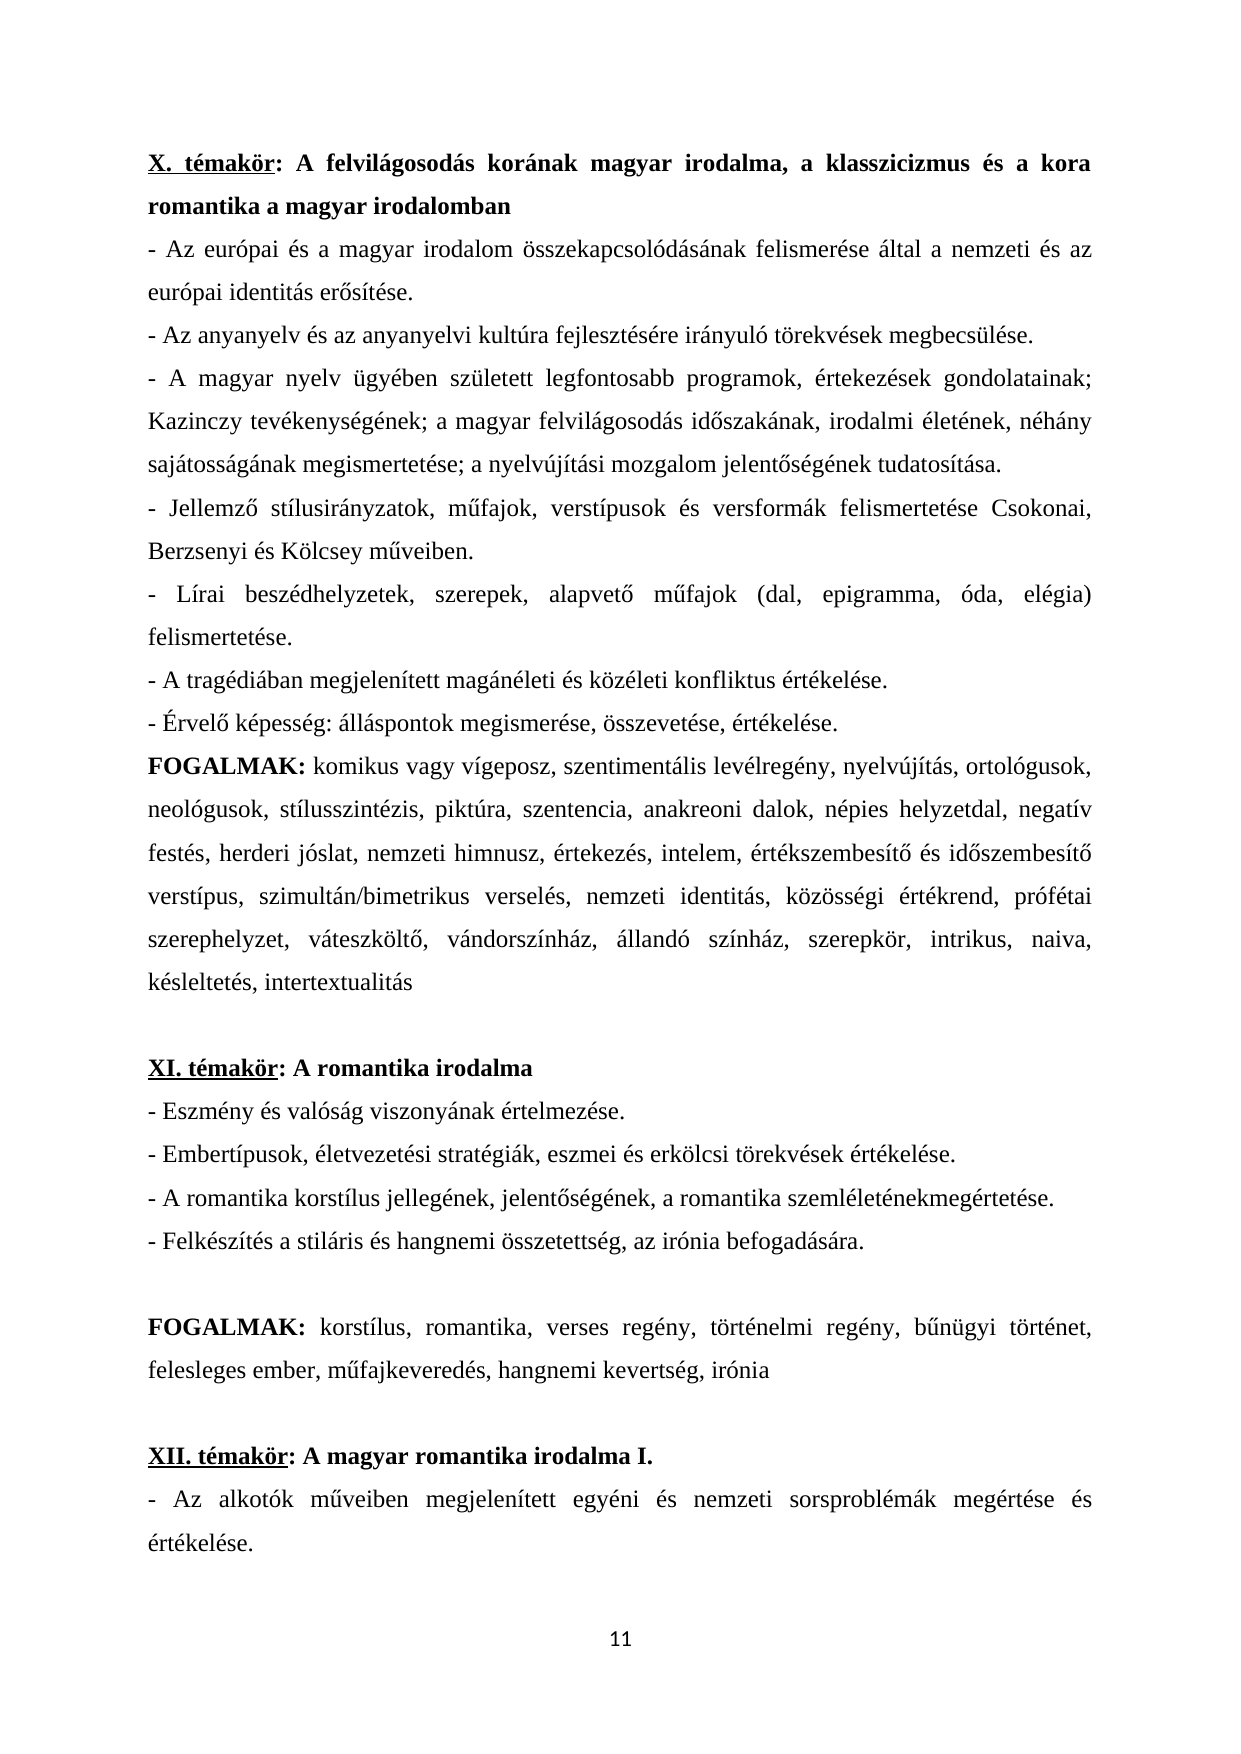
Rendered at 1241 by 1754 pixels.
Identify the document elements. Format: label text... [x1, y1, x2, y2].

text - Az alkotók műveiben megjelenített egyéni és nemzeti sorsproblémák megértése és értékelése. [148, 1484, 1093, 1556]
text - Jellemző stílusirányzatok, műfajok, verstípusok és versformák felismertetése Csokonai, Berzsenyi és Kölcsey műveiben. [148, 493, 1093, 564]
text - Lírai beszédhelyzetek, szerepek, alapvető műfajok (dal, epigramma, óda, elégia) felismertetése. [148, 579, 1093, 651]
text - A romantika korstílus jellegének, jelentőségének, a romantika szemléleténekmegértetése. [148, 1183, 1093, 1211]
text - A magyar nyelv ügyében született legfontosabb programok, értekezések gondolatainak; Kazinczy tevékenységének; a magyar felvilágosodás időszakának, irodalmi életének, néhány sajátosságának megismertetése; a nyelvújítási mozgalom jelentőségének tudatosítása. [148, 363, 1093, 478]
text X. témakör: A felvilágosodás korának magyar irodalma, a klasszicizmus és a kora romantika a magyar irodalomban [148, 148, 1093, 219]
text - A tragédiában megjelenített magánéleti és közéleti konfliktus értékelése. [148, 665, 1093, 694]
text XII. témakör: A magyar romantika irodalma I. [148, 1441, 1093, 1470]
text - Felkészítés a stiláris és hangnemi összetettség, az irónia befogadására. [148, 1226, 1093, 1254]
text - Az anyanyelv és az anyanyelvi kultúra fejlesztésére irányuló törekvések megbecsülése. [148, 320, 1093, 349]
text - Érvelő képesség: álláspontok megismerése, összevetése, értékelése. [148, 708, 1093, 737]
text - Az európai és a magyar irodalom összekapcsolódásának felismerése által a nemzeti és az európai identitás erősítése. [148, 234, 1093, 306]
text FOGALMAK: komikus vagy vígeposz, szentimentális levélregény, nyelvújítás, ortológusok, neológusok, stílusszintézis, piktúra, szentencia, anakreoni dalok, népies helyzetdal, negatív festés, herderi jóslat, nemzeti himnusz, értekezés, intelem, értékszembesítő és időszembesítő verstípus, szimultán/bimetrikus verselés, nemzeti identitás, közösségi értékrend, prófétai szerephelyzet, váteszköltő, vándorszínház, állandó színház, szerepkör, intrikus, naiva, késleltetés, intertextualitás [148, 751, 1093, 996]
text - Embertípusok, életvezetési stratégiák, eszmei és erkölcsi törekvések értékelése. [148, 1139, 1093, 1168]
text XI. témakör: A romantika irodalma [148, 1053, 1093, 1082]
text FOGALMAK: korstílus, romantika, verses regény, történelmi regény, bűnügyi történet, felesleges ember, műfajkeveredés, hangnemi kevertség, irónia [148, 1312, 1093, 1384]
text - Eszmény és valóság viszonyának értelmezése. [148, 1096, 1093, 1125]
